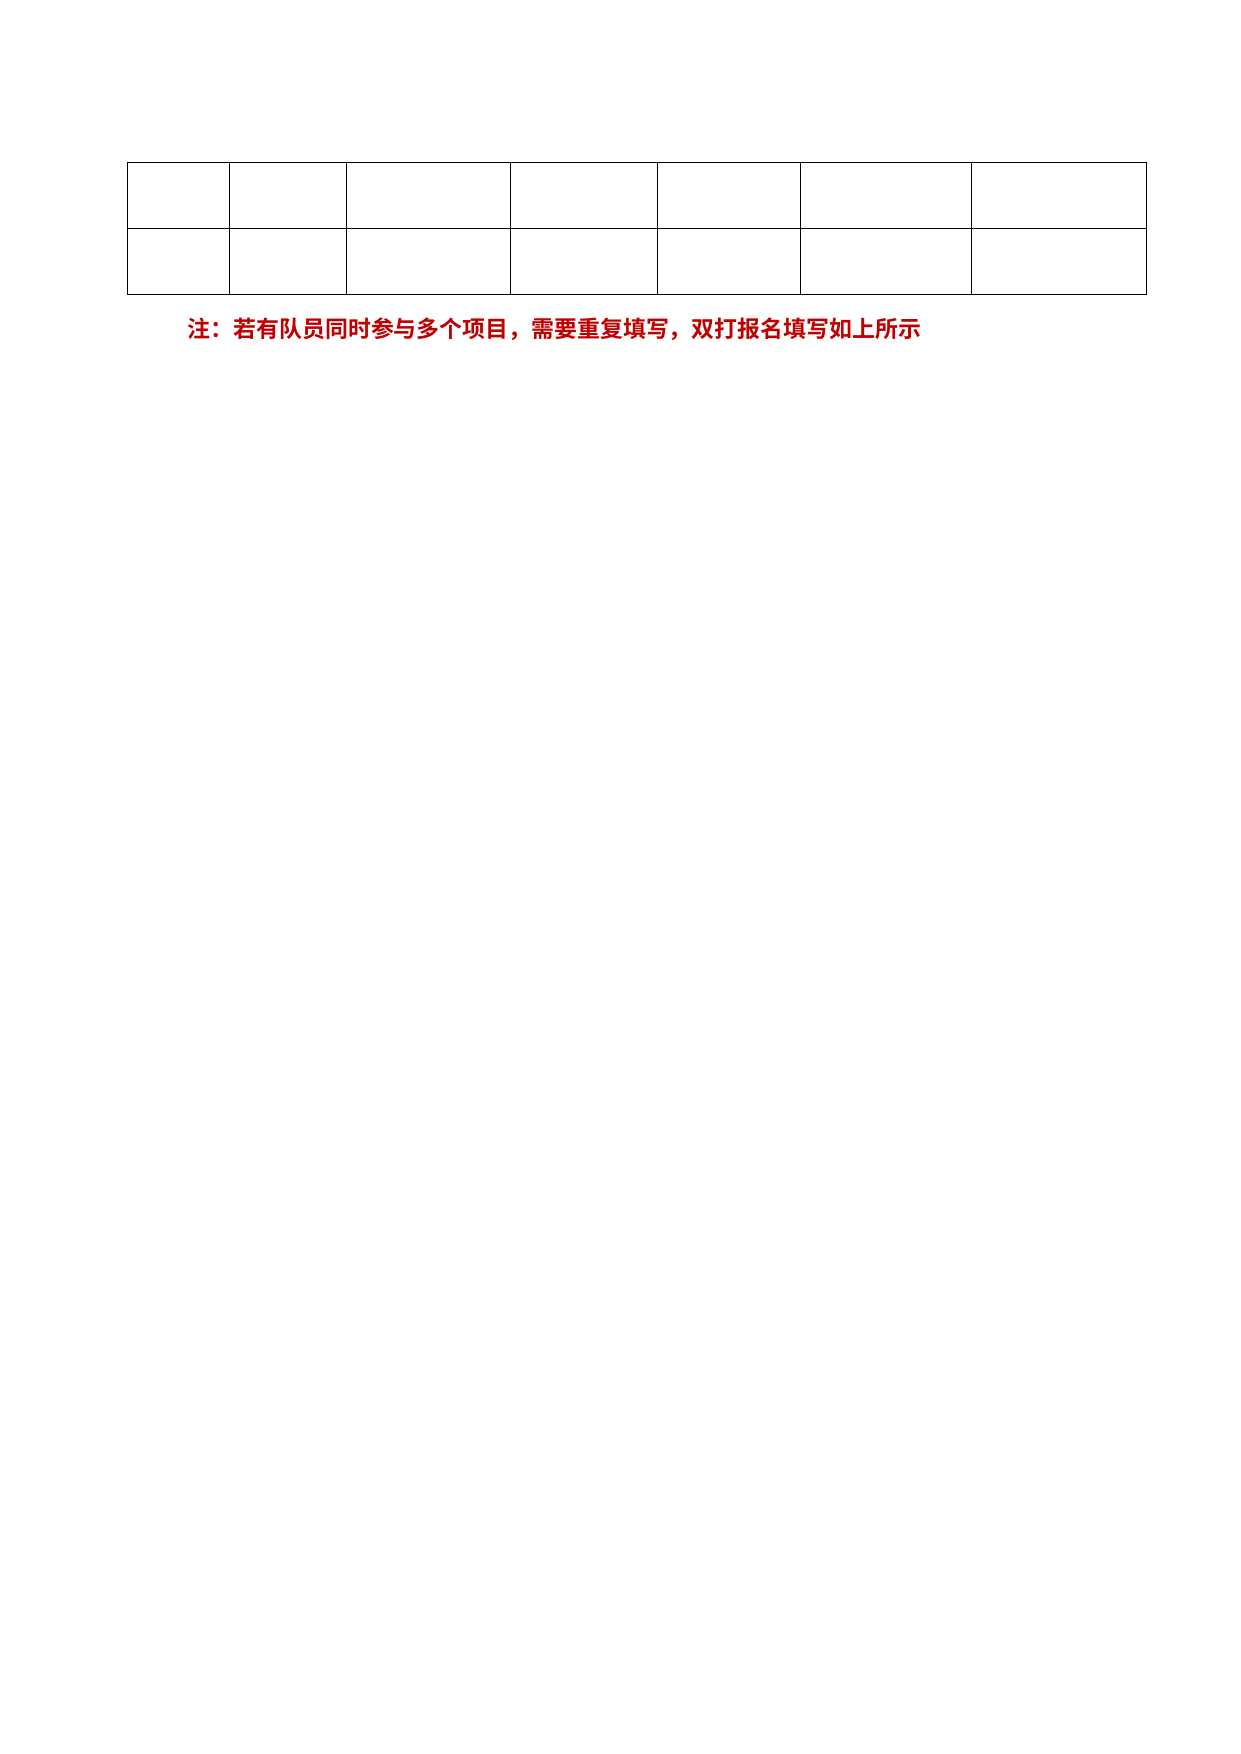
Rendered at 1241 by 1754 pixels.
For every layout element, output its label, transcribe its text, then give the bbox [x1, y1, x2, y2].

table_cell [347, 163, 510, 228]
table_cell [658, 163, 800, 228]
table_cell [511, 229, 657, 294]
table_cell [511, 163, 657, 228]
table_cell [658, 229, 800, 294]
table_cell [347, 229, 510, 294]
table_cell [128, 229, 229, 294]
table_cell [128, 163, 229, 228]
table_cell [801, 229, 971, 294]
text 注：若有队员同时参与多个项目，需要重复填写，双打报名填写如上所示 [187, 295, 1053, 360]
table_cell [972, 163, 1146, 228]
table_cell [972, 229, 1146, 294]
table_cell [230, 163, 346, 228]
table_cell [230, 229, 346, 294]
table_cell [801, 163, 971, 228]
